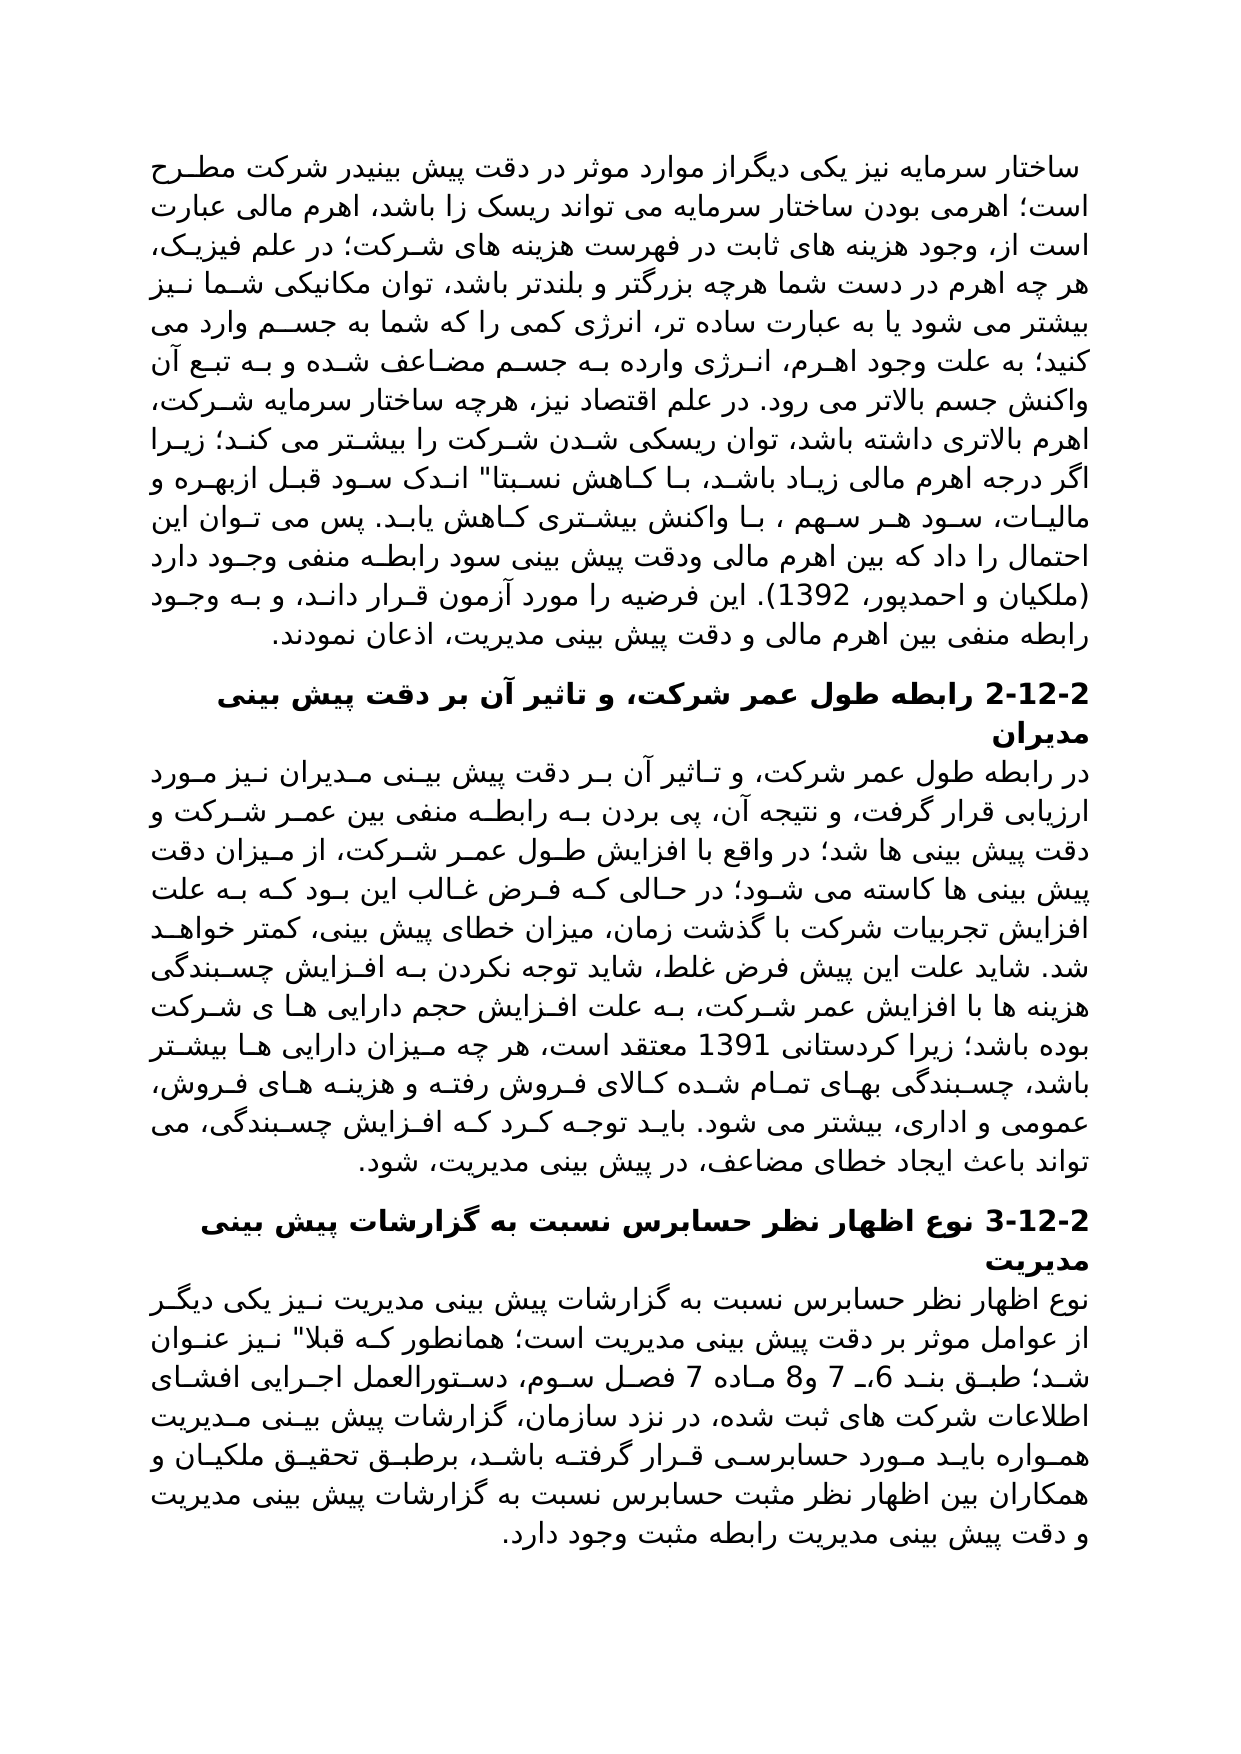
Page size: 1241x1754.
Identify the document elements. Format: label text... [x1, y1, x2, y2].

text نوع اظهار نظر حسابرس نسبت به گزارشات پیش بینی مدیریت نیز یکی دیگر از عوامل موثر بر دقت پیش بینی مدیریت است؛ همانطور که قبلا" نیز عنوان شد؛ طبق بند 6، 7 و8 ماده 7 فصل سوم، دستورالعمل اجرایی افشای اطلاعات شرکت های ثبت شده، در نزد سازمان، گزارشات پیش بینی مدیریت همواره باید مورد حسابرسی قرار گرفته باشد، برطبق تحقیق ملکیان و همکاران بین اظهار نظر مثبت حسابرس نسبت به گزارشات پیش بینی مدیریت و دقت پیش بینی مدیریت رابطه مثبت وجود دارد. [150, 1282, 1090, 1550]
text 2-12-2 رابطه طول عمر شرکت، و تاثیر آن بر دقت پیش بینی مدیران [150, 677, 1090, 750]
text 3-12-2 نوع اظهار نظر حسابرس نسبت به گزارشات پیش بینی مدیریت [150, 1204, 1090, 1277]
text ساختار سرمایه نیز یکی دیگراز موارد موثر در دقت پیش بینیدر شرکت مطرح است؛ اهرمی بودن ساختار سرمایه می تواند ریسک زا باشد، اهرم مالی عبارت است از، وجود هزینه های ثابت در فهرست هزینه های شرکت؛ در علم فیزیک، هر چه اهرم در دست شما هرچه بزرگتر و بلندتر باشد، توان مکانیکی شما نیز بیشتر می شود یا به عبارت ساده تر، انرژی کمی را که شما به جسم وارد می کنید؛ به علت وجود اهرم، انرژی وارده به جسم مضاعف شده و به تبع آن واکنش جسم بالاتر می رود. در علم اقتصاد نیز، هرچه ساختار سرمایه شرکت، اهرم بالاتری داشته باشد، توان ریسکی شدن شرکت را بیشتر می کند؛ زیرا اگر درجه اهرم مالی زیاد باشد، با کاهش نسبتا" اندک سود قبل ازبهره و مالیات، سود هر سهم ، با واکنش بیشتری کاهش یابد. پس می توان این احتمال را داد که بین اهرم مالی ودقت پیش بینی سود رابطه منفی وجود دارد (ملکیان و احمدپور، 1392). این فرضیه را مورد آزمون قرار داند، و به وجود رابطه منفی بین اهرم مالی و دقت پیش بینی مدیریت، اذعان نمودند. [150, 150, 1090, 651]
text در رابطه طول عمر شرکت، و تاثیر آن بر دقت پیش بینی مدیران نیز مورد ارزیابی قرار گرفت، و نتیجه آن، پی بردن به رابطه منفی بین عمر شرکت و دقت پیش بینی ها شد؛ در واقع با افزایش طول عمر شرکت، از میزان دقت پیش بینی ها کاسته می شود؛ در حالی که فرض غالب این بود که به علت افزایش تجربیات شرکت با گذشت زمان، میزان خطای پیش بینی، کمتر خواهد شد. شاید علت این پیش فرض غلط، شاید توجه نکردن به افزایش چسبندگی هزینه ها با افزایش عمر شرکت، به علت افزایش حجم دارایی ها ی شرکت بوده باشد؛ زیرا کردستانی 1391 معتقد است، هر چه میزان دارایی ها بیشتر باشد، چسبندگی بهای تمام شده کالای فروش رفته و هزینه های فروش، عمومی و اداری، بیشتر می شود. باید توجه کرد که افزایش چسبندگی، می تواند باعث ایجاد خطای مضاعف، در پیش بینی مدیریت، شود. [150, 755, 1090, 1179]
